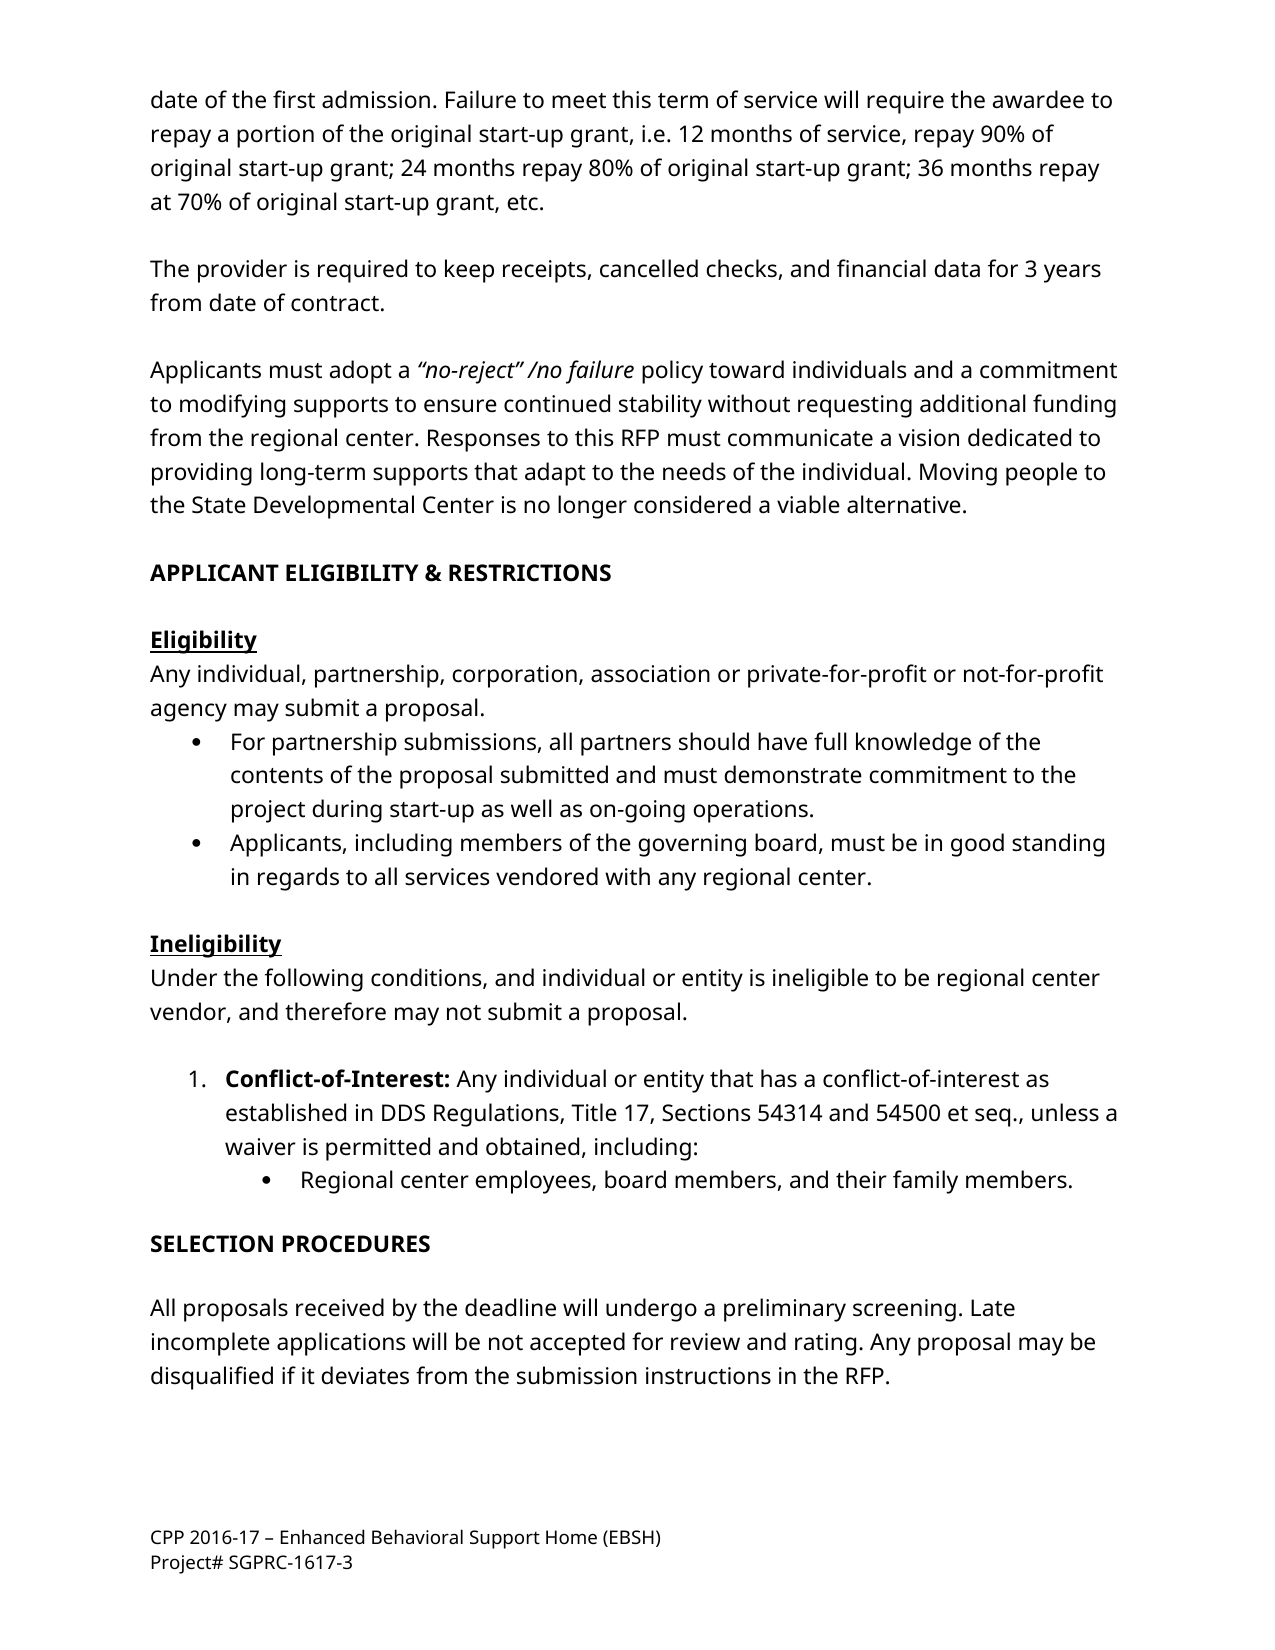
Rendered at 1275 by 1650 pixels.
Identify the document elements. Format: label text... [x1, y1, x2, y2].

list Conflict-of-Interest: Any individual or entity that has a conflict-of-interest as established in DDS Regulations, Title 17, Sections 54314 and 54500 et seq., unless a waiver is permitted and obtained, including: [187, 1063, 1125, 1162]
text The provider is required to keep receipts, cancelled checks, and financial data for 3 years from date of contract. [150, 253, 1125, 318]
text Ineligibility [150, 928, 1125, 959]
text All proposals received by the deadline will undergo a preliminary screening. Late incomplete applications will be not accepted for review and rating. Any proposal may be disqualified if it deviates from the submission instructions in the RFP. [150, 1292, 1125, 1391]
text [150, 84, 1125, 217]
text APPLICANT ELIGIBILITY & RESTRICTIONS [150, 557, 1125, 588]
text Any individual, partnership, corporation, association or private-for-profit or not-for-profit agency may submit a proposal. [150, 658, 1125, 723]
text Under the following conditions, and individual or entity is ineligible to be regional center vendor, and therefore may not submit a proposal. [150, 962, 1125, 1027]
list Regional center employees, board members, and their family members. [262, 1164, 1125, 1196]
text Eligibility [150, 624, 1125, 656]
text SELECTION PROCEDURES [150, 1228, 1125, 1259]
list For partnership submissions, all partners should have full knowledge of the contents of the proposal submitted and must demonstrate commitment to the project during start-up as well as on-going operations. [192, 726, 1125, 824]
text Applicants must adopt a “no-reject” /no failure policy toward individuals and a commitment to modifying supports to ensure continued stability without requesting additional funding from the regional center. Responses to this RFP must communicate a vision dedicated to providing long-term supports that adapt to the needs of the individual. Moving people to the State Developmental Center is no longer considered a viable alternative. [150, 354, 1125, 521]
list Applicants, including members of the governing board, must be in good standing in regards to all services vendored with any regional center. [192, 827, 1125, 892]
